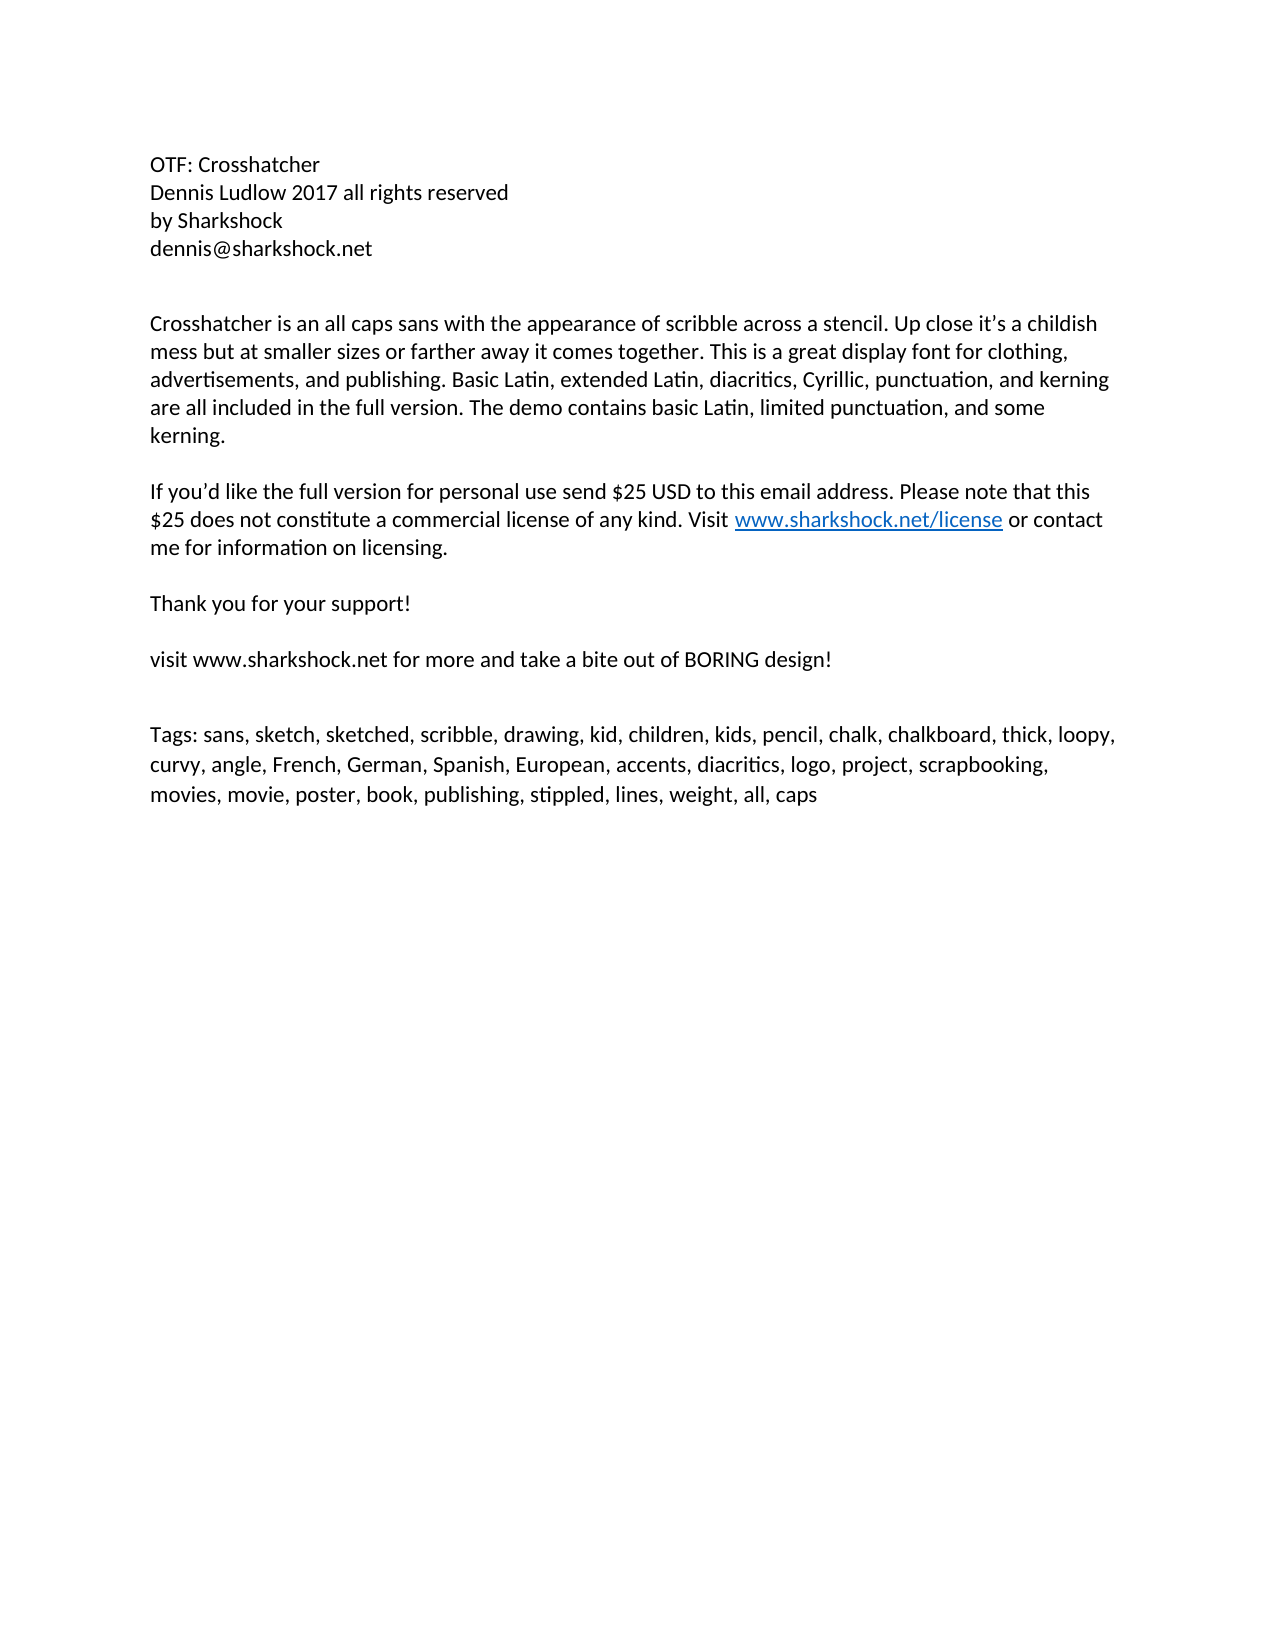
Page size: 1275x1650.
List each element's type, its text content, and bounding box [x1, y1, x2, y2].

text Dennis Ludlow 2017 all rights reserved [150, 178, 1125, 206]
text OTF: Crosshatcher [150, 150, 1125, 178]
text Tags: sans, sketch, sketched, scribble, drawing, kid, children, kids, pencil, chalk, chalkboard, thick, loopy, curvy, angle, French, German, Spanish, European, accents, diacritics, logo, project, scrapbooking, movies, movie, poster, book, publishing, stippled, lines, weight, all, caps [150, 720, 1125, 808]
text dennis@sharkshock.net [150, 234, 1125, 262]
text visit www.sharkshock.net for more and take a bite out of BORING design! [150, 645, 1125, 673]
text Crosshatcher is an all caps sans with the appearance of scribble across a stencil. Up close it’s a childish mess but at smaller sizes or farther away it comes together. This is a great display font for clothing, advertisements, and publishing. Basic Latin, extended Latin, diacritics, Cyrillic, punctuation, and kerning are all included in the full version. The demo contains basic Latin, limited punctuation, and some kerning. [150, 309, 1125, 449]
text Thank you for your support! [150, 589, 1125, 617]
text by Sharkshock [150, 206, 1125, 234]
text If you’d like the full version for personal use send $25 USD to this email address. Please note that this $25 does not constitute a commercial license of any kind. Visit www.sharkshock.net/license or contact me for information on licensing. [150, 477, 1125, 561]
